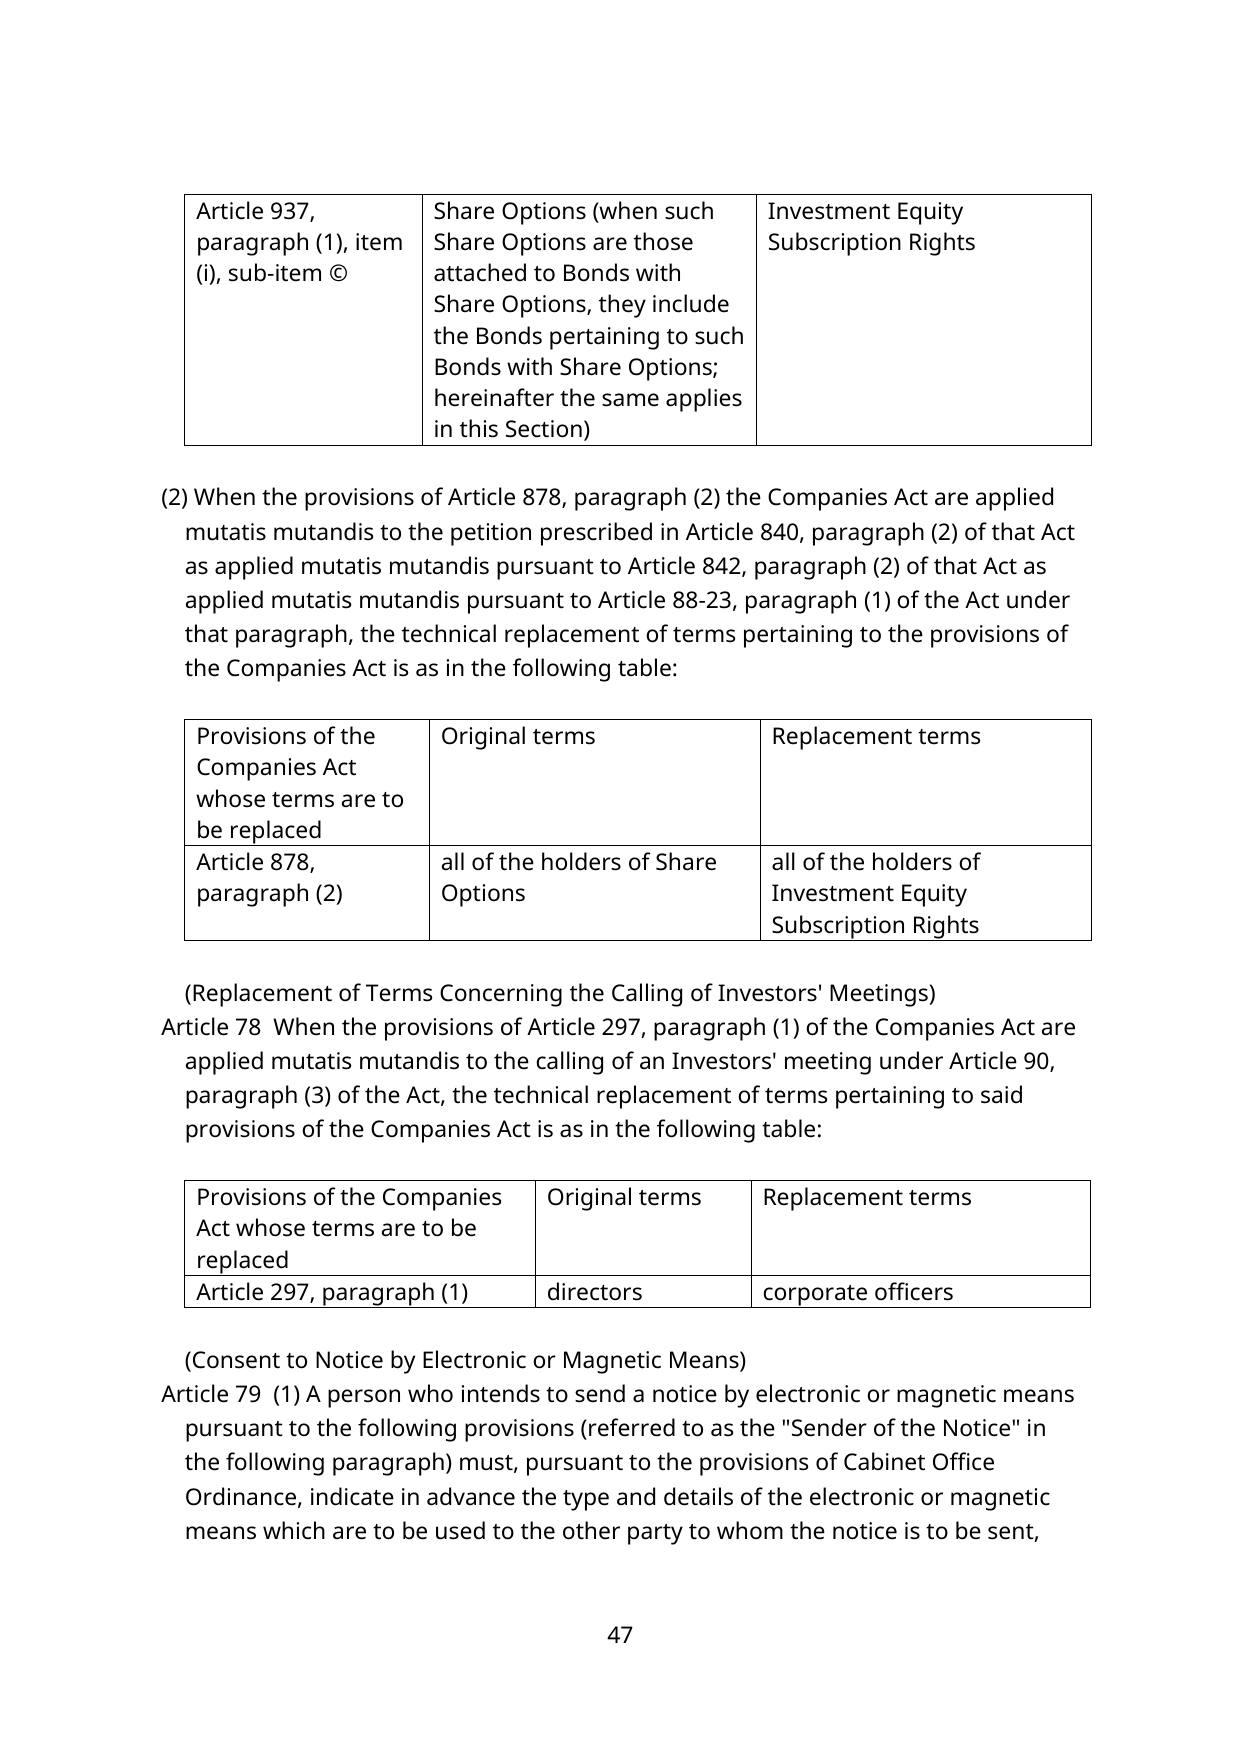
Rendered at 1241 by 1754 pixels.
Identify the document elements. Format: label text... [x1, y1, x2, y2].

text Article 78 When the provisions of Article 297, paragraph (1) of the Companies Act are applied mutatis mutandis to the calling of an Investors' meeting under Article 90, paragraph (3) of the Act, the technical replacement of terms pertaining to said provisions of the Companies Act is as in the following table: [161, 1009, 1079, 1146]
table_header Replacement terms [752, 1181, 1090, 1275]
table_cell Article 878, paragraph (2) [185, 846, 429, 940]
table_cell corporate officers [752, 1276, 1090, 1307]
table_header Original terms [536, 1181, 751, 1275]
table_cell Share Options (when such Share Options are those attached to Bonds with Share Options, they include the Bonds pertaining to such Bonds with Share Options; hereinafter the same applies in this Section) [423, 195, 756, 445]
table_cell Article 937, paragraph (1), item (i), sub-item © [185, 195, 422, 445]
text (2) When the provisions of Article 878, paragraph (2) the Companies Act are applied mutatis mutandis to the petition prescribed in Article 840, paragraph (2) of that Act as applied mutatis mutandis pursuant to Article 842, paragraph (2) of that Act as applied mutatis mutandis pursuant to Article 88-23, paragraph (1) of the Act under that paragraph, the technical replacement of terms pertaining to the provisions of the Companies Act is as in the following table: [161, 480, 1079, 685]
table_header Provisions of the Companies Act whose terms are to be replaced [185, 1181, 535, 1275]
table_header Provisions of the Companies Act whose terms are to be replaced [185, 720, 429, 845]
text (Consent to Notice by Electronic or Magnetic Means) [184, 1342, 1079, 1377]
text (Replacement of Terms Concerning the Calling of Investors' Meetings) [184, 975, 1079, 1009]
table_cell all of the holders of Investment Equity Subscription Rights [761, 846, 1091, 940]
table_cell directors [536, 1276, 751, 1307]
table_cell Investment Equity Subscription Rights [757, 195, 1091, 445]
table_header Original terms [430, 720, 760, 845]
table_cell all of the holders of Share Options [430, 846, 760, 940]
table_header Replacement terms [761, 720, 1091, 845]
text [161, 1377, 1079, 1547]
table_cell Article 297, paragraph (1) [185, 1276, 535, 1307]
